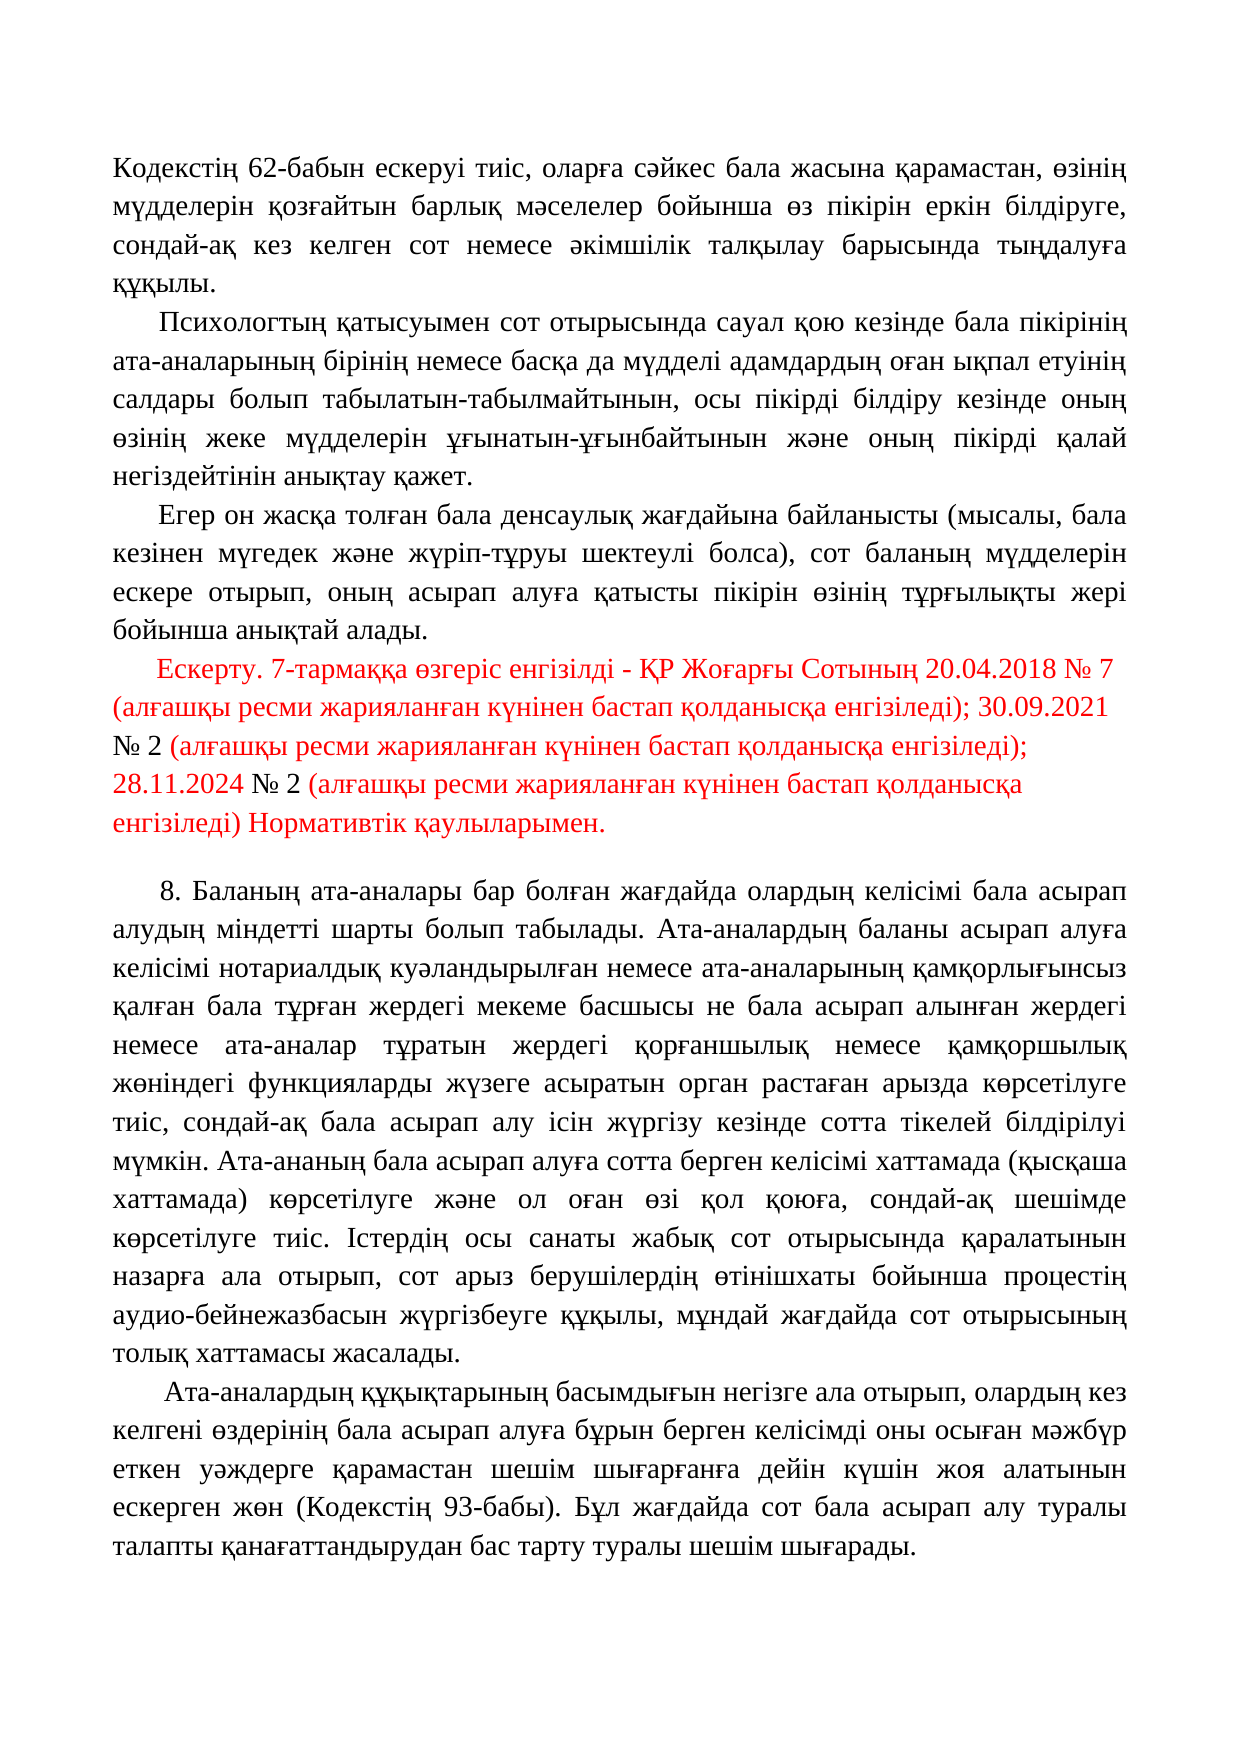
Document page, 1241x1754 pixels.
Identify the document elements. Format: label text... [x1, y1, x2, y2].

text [112, 150, 1128, 299]
text Ата-аналардың құқықтарының басымдығын негізге ала отырып, олардың кез келгені өздерінің бала асырап алуға бұрын берген келісімді оны осыған мәжбүр еткен уәждерге қарамастан шешім шығарғанға дейін күшін жоя алатынын ескерген жөн (Кодекстің 93-бабы). Бұл жағдайда сот бала асырап алу туралы талапты қанағаттандырудан бас тарту туралы шешім шығарады. [112, 1374, 1128, 1562]
text Егер он жасқа толған бала денсаулық жағдайына байланысты (мысалы, бала кезінен мүгедек және жүріп-тұруы шектеулі болса), сот баланың мүдделерін ескере отырып, оның асырап алуға қатысты пікірін өзінің тұрғылықты жері бойынша анықтай алады. [112, 497, 1128, 646]
text Психологтың қатысуымен сот отырысында сауал қою кезінде бала пікірінің ата-аналарының бірінің немесе басқа да мүдделі адамдардың оған ықпал етуінің салдары болып табылатын-табылмайтынын, осы пікірді білдіру кезінде оның өзінің жеке мүдделерін ұғынатын-ұғынбайтынын және оның пікірді қалай негіздейтінін анықтау қажет. [112, 304, 1128, 492]
text Ескерту. 7-тармаққа өзгеріс енгізілді - ҚР Жоғарғы Сотының 20.04.2018 № 7 (алғашқы ресми жарияланған күнінен бастап қолданысқа енгізіледі); 30.09.2021 № 2 (алғашқы ресми жарияланған күнінен бастап қолданысқа енгізіледі); 28.11.2024 № 2 (алғашқы ресми жарияланған күнінен бастап қолданысқа енгізіледі) Нормативтік қаулыларымен. [112, 651, 1128, 869]
text 8. Баланың ата-аналары бар болған жағдайда олардың келісімі бала асырап алудың міндетті шарты болып табылады. Ата-аналардың баланы асырап алуға келісімі нотариалдық куәландырылған немесе ата-аналарының қамқорлығынсыз қалған бала тұрған жердегі мекеме басшысы не бала асырап алынған жердегі немесе ата-аналар тұратын жердегi қорғаншылық немесе қамқоршылық жөніндегі функцияларды жүзеге асыратын орган растаған арызда көрсетiлуге тиiс, сондай-ақ бала асырап алу iсiн жүргiзу кезiнде сотта тiкелей бiлдiрiлуi мүмкiн. Ата-ананың бала асырап алуға сотта берген келісімі хаттамада (қысқаша хаттамада) көрсетілуге және ол оған өзі қол қоюға, сондай-ақ шешімде көрсетілуге тиіс. Істердің осы санаты жабық сот отырысында қаралатынын назарға ала отырып, сот арыз берушілердің өтінішхаты бойынша процестің аудио-бейнежазбасын жүргізбеуге құқылы, мұндай жағдайда сот отырысының толық хаттамасы жасалады. [112, 873, 1128, 1369]
